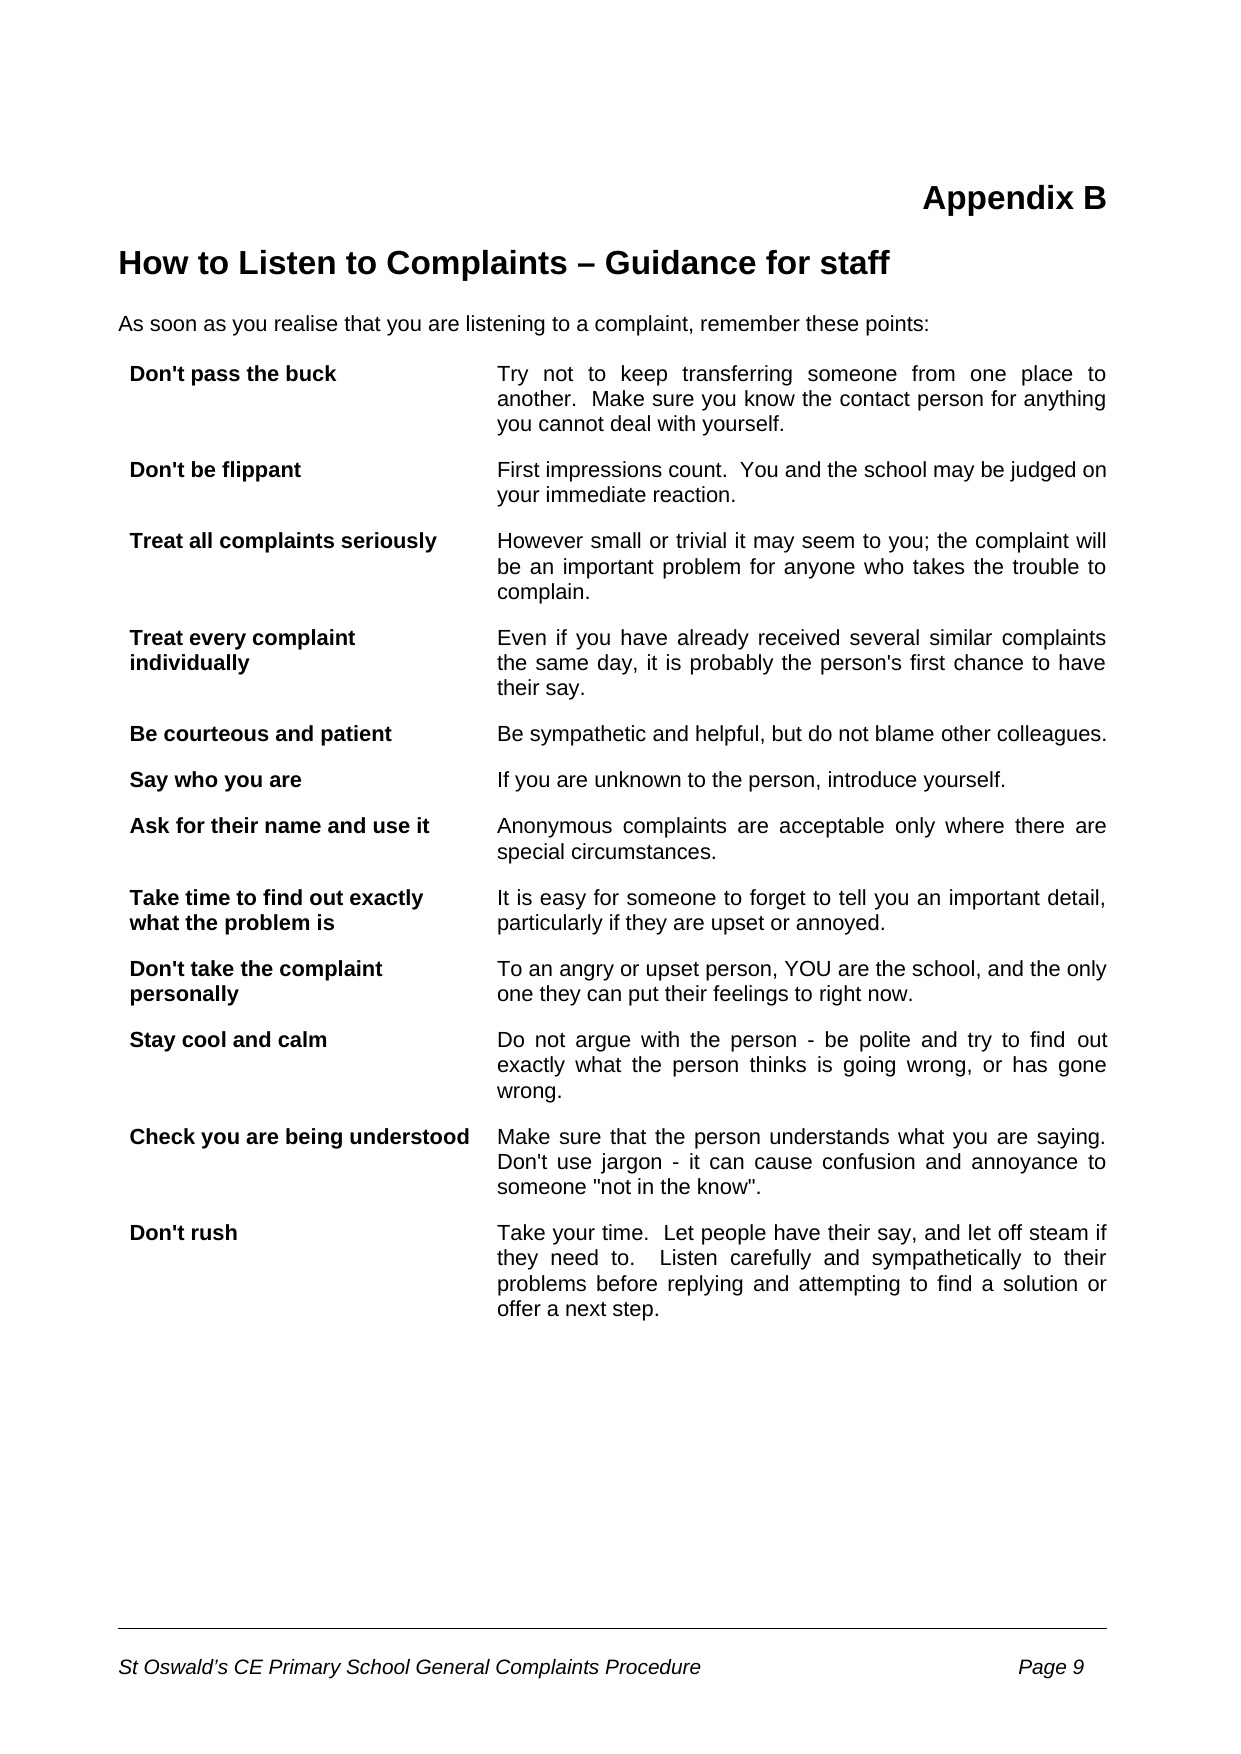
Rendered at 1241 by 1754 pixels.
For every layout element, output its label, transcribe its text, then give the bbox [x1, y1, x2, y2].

table_cell Anonymous complaints are acceptable only where there are special circumstances. [486, 813, 1119, 884]
table_cell Treat all complaints seriously [118, 528, 486, 625]
table_cell However small or trivial it may seem to you; the complaint will be an important problem for anyone who takes the trouble to complain. [486, 528, 1119, 625]
table_cell Take time to find out exactly what the problem is [118, 885, 486, 956]
table_cell Do not argue with the person - be polite and try to find out exactly what the person thinks is going wrong, or has gone wrong. [486, 1027, 1119, 1123]
table_cell Take your time. Let people have their say, and let off steam if they need to. Listen carefully and sympathetically to their problems before replying and attempting to find a solution or offer a next step. [486, 1220, 1119, 1342]
table_cell Even if you have already received several similar complaints the same day, it is probably the person's first chance to have their say. [486, 625, 1119, 721]
table_cell First impressions count. You and the school may be judged on your immediate reaction. [486, 457, 1119, 528]
table_cell It is easy for someone to forget to tell you an important detail, particularly if they are upset or annoyed. [486, 885, 1119, 956]
table_cell Be sympathetic and helpful, but do not blame other colleagues. [486, 721, 1119, 767]
table_cell Make sure that the person understands what you are saying. Don't use jargon - it can cause confusion and annoyance to someone "not in the know". [486, 1124, 1119, 1220]
table_cell If you are unknown to the person, introduce yourself. [486, 767, 1119, 813]
text As soon as you realise that you are listening to a complaint, remember these points: [118, 310, 1107, 336]
table_header Don't pass the buck [118, 361, 486, 457]
table_cell Say who you are [118, 767, 486, 813]
table_cell Don't be flippant [118, 457, 486, 528]
table_cell Don't rush [118, 1220, 486, 1342]
table_cell Treat every complaint individually [118, 625, 486, 721]
table_cell Don't take the complaint personally [118, 956, 486, 1027]
table_cell Ask for their name and use it [118, 813, 486, 884]
table_cell Stay cool and calm [118, 1027, 486, 1123]
table_cell Check you are being understood [118, 1124, 486, 1220]
table_header Try not to keep transferring someone from one place to another. Make sure you know the contact person for anything you cannot deal with yourself. [486, 361, 1119, 457]
table_cell To an angry or upset person, YOU are the school, and the only one they can put their feelings to right now. [486, 956, 1119, 1027]
text Appendix B [118, 178, 1107, 217]
table_cell Be courteous and patient [118, 721, 486, 767]
subtitle How to Listen to Complaints – Guidance for staff [118, 243, 1107, 282]
